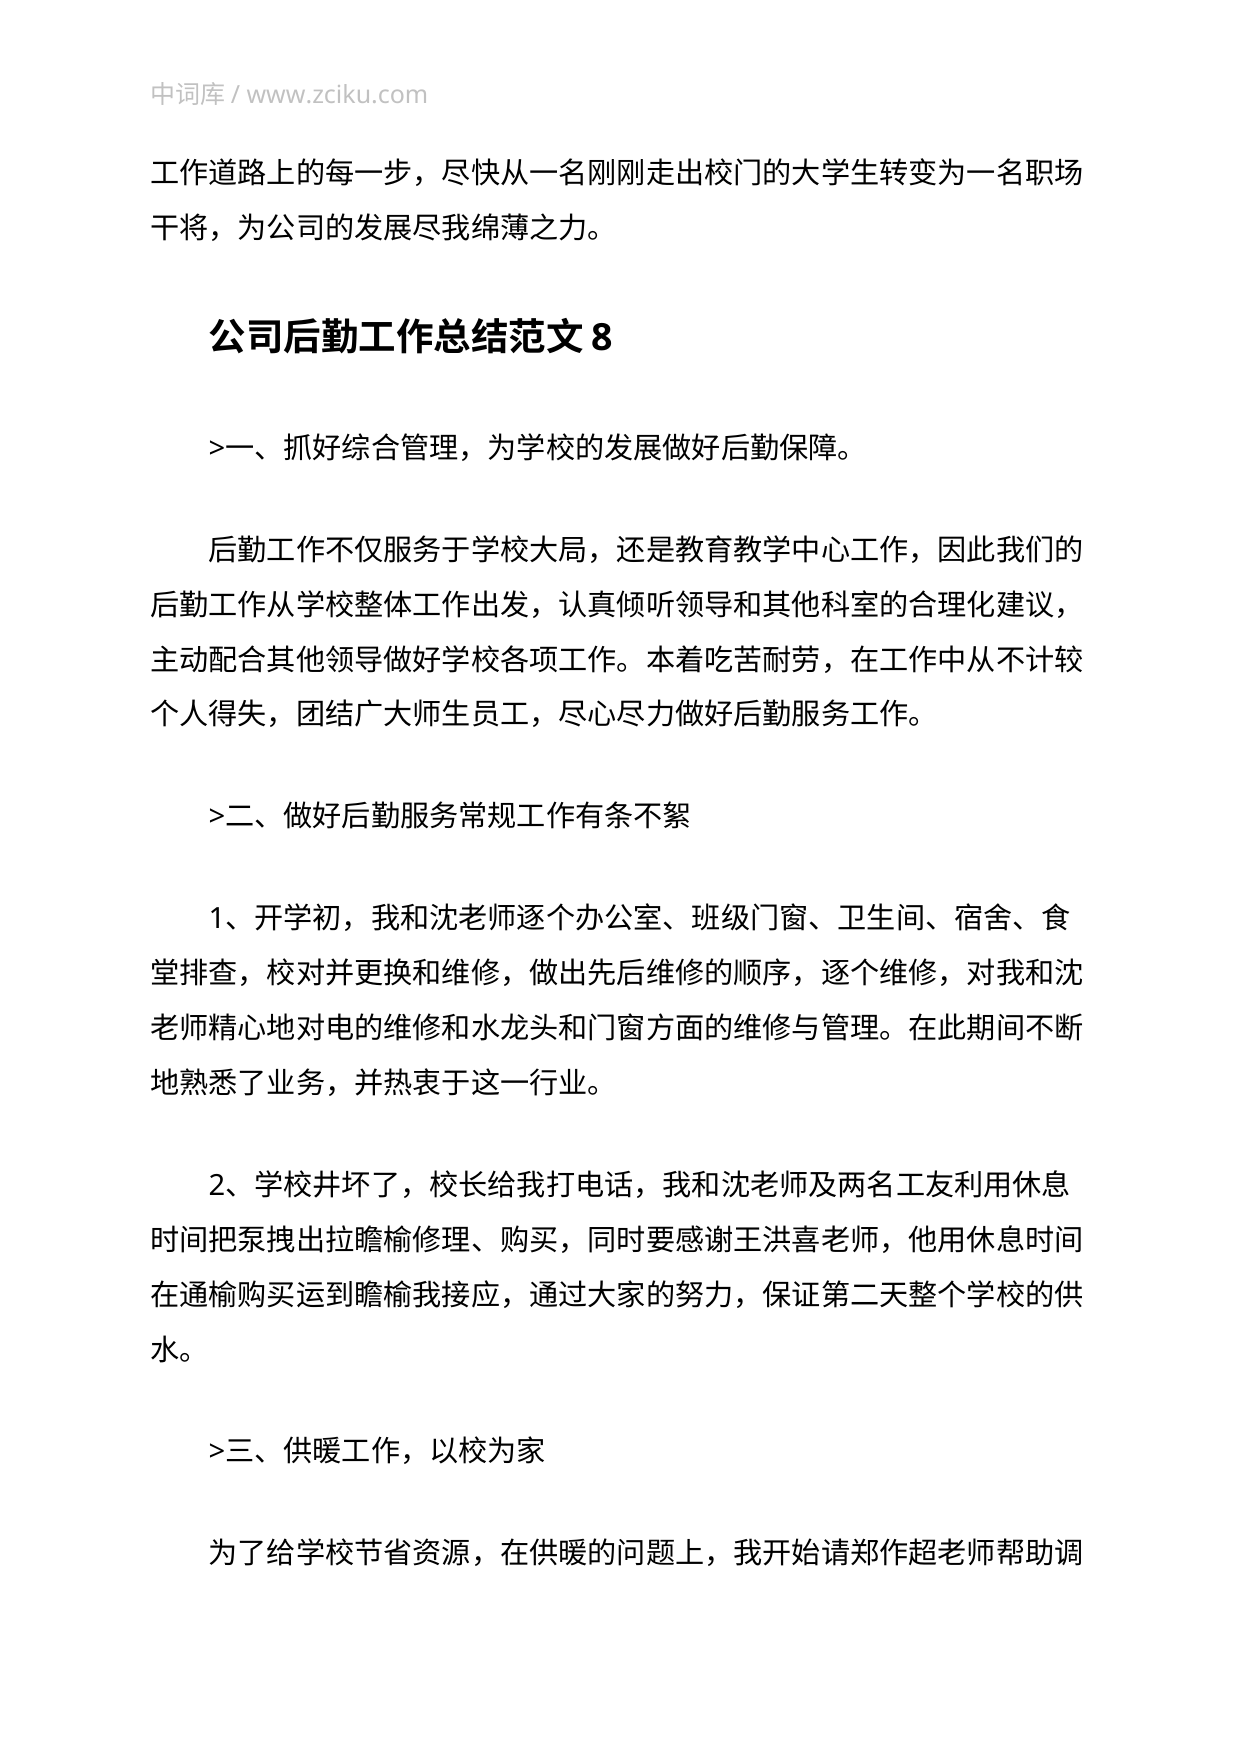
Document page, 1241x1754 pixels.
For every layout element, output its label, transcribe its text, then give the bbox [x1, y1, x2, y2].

text >一、抓好综合管理，为学校的发展做好后勤保障。 [150, 424, 1090, 467]
text 公司后勤工作总结范文8 [150, 307, 1090, 361]
text >三、供暖工作，以校为家 [150, 1428, 1090, 1470]
text >二、做好后勤服务常规工作有条不絮 [150, 793, 1090, 835]
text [150, 1530, 1090, 1572]
text 2、学校井坏了，校长给我打电话，我和沈老师及两名工友利用休息时间把泵拽出拉瞻榆修理、购买，同时要感谢王洪喜老师，他用休息时间在通榆购买运到瞻榆我接应，通过大家的努力，保证第二天整个学校的供水。 [150, 1161, 1090, 1368]
text 1、开学初，我和沈老师逐个办公室、班级门窗、卫生间、宿舍、食堂排查，校对并更换和维修，做出先后维修的顺序，逐个维修，对我和沈老师精心地对电的维修和水龙头和门窗方面的维修与管理。在此期间不断地熟悉了业务，并热衷于这一行业。 [150, 895, 1090, 1102]
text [150, 150, 1090, 247]
text 后勤工作不仅服务于学校大局，还是教育教学中心工作，因此我们的后勤工作从学校整体工作出发，认真倾听领导和其他科室的合理化建议，主动配合其他领导做好学校各项工作。本着吃苦耐劳，在工作中从不计较个人得失，团结广大师生员工，尽心尽力做好后勤服务工作。 [150, 526, 1090, 733]
